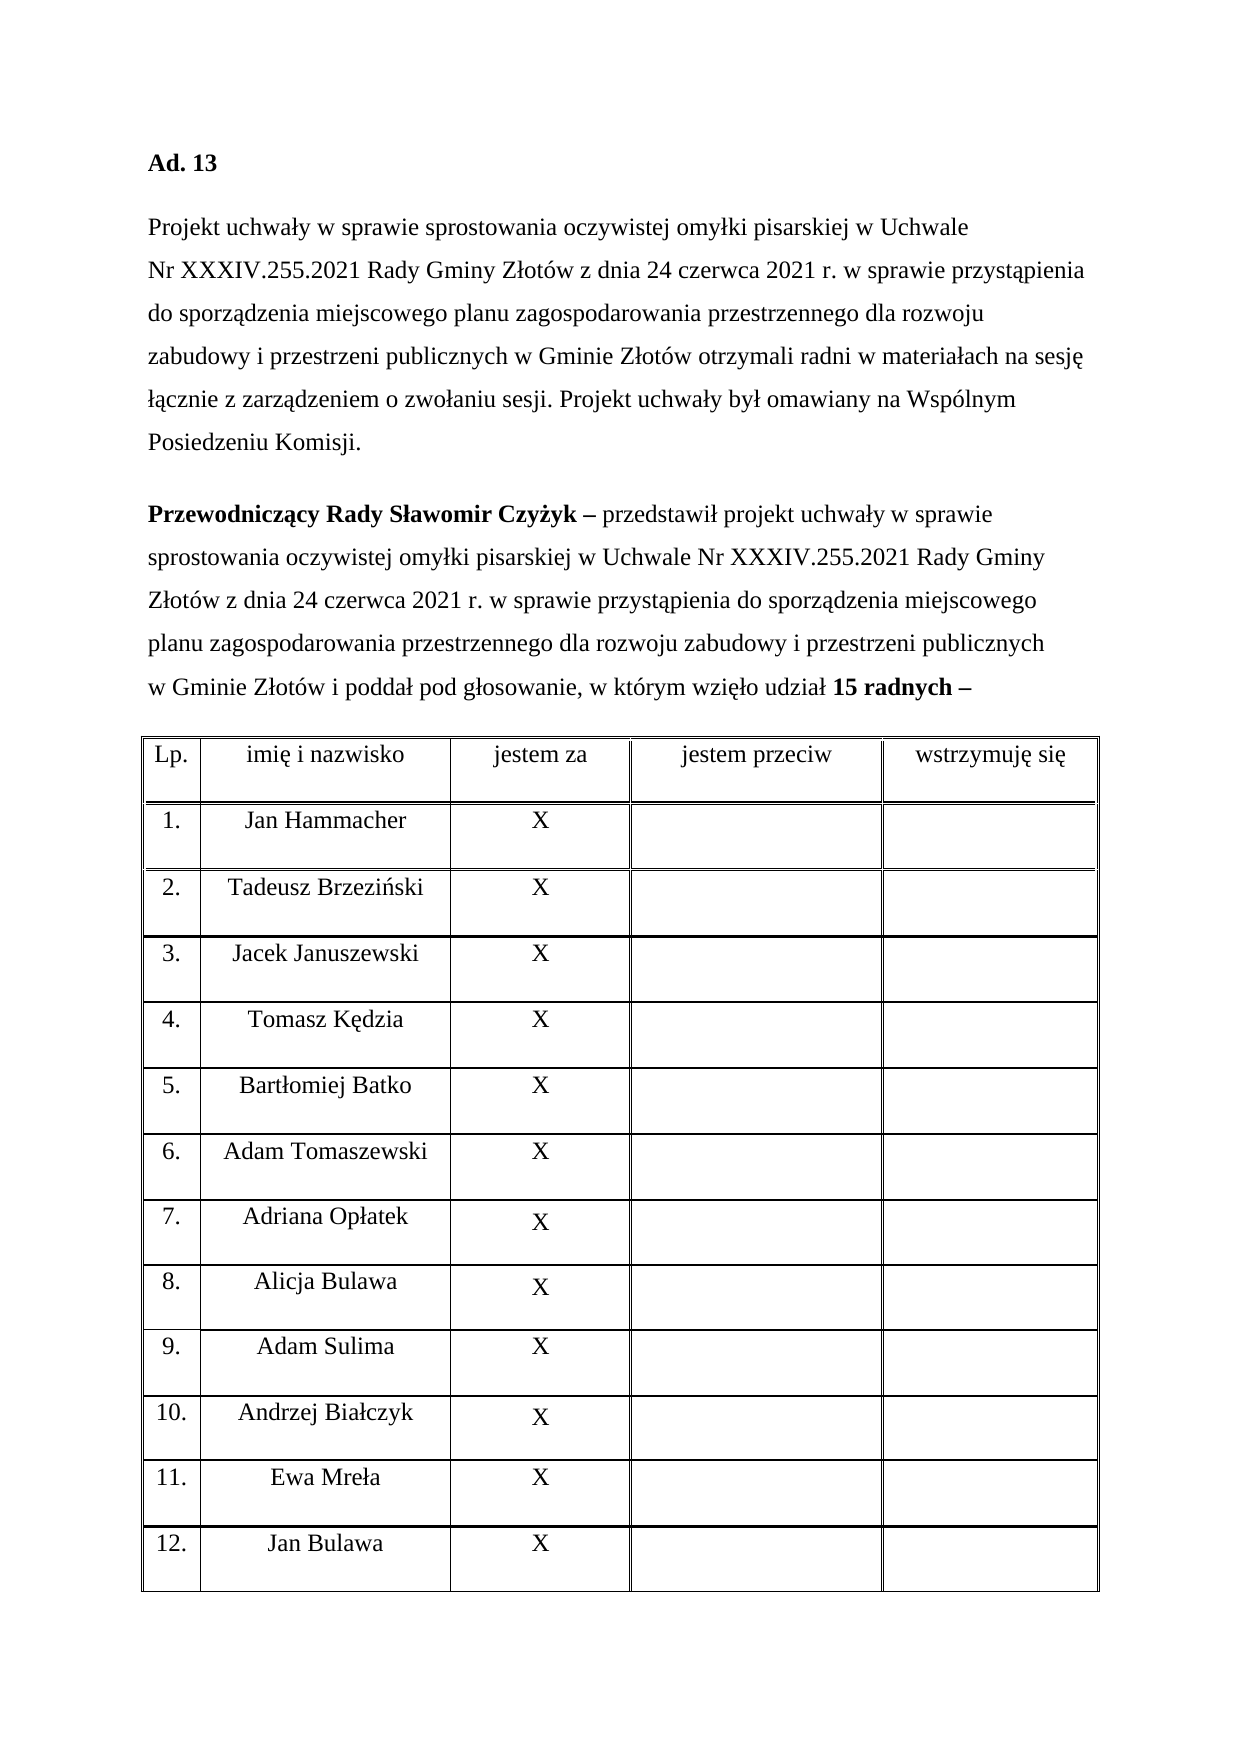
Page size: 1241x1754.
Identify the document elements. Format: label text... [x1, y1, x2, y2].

table_cell 6. [144, 1135, 200, 1199]
table_cell [632, 1331, 881, 1394]
table_cell 4. [144, 1003, 200, 1067]
table_cell 12. [144, 1528, 200, 1591]
table_cell [632, 1397, 881, 1459]
table_cell X [451, 938, 629, 1001]
table_cell [884, 1528, 1097, 1591]
table_cell 8. [144, 1266, 200, 1329]
table_cell [632, 1461, 881, 1525]
table_cell 9. [144, 1330, 200, 1394]
table_cell Ewa Mreła [201, 1461, 450, 1525]
table_cell X [451, 1266, 629, 1329]
table_cell [884, 1069, 1097, 1133]
table_cell [884, 1135, 1097, 1199]
table_header jestem przeciw [630, 737, 883, 801]
table_cell X [451, 1331, 629, 1394]
table_cell 1. [144, 801, 200, 868]
table_cell 5. [144, 1069, 200, 1133]
table_cell [884, 1201, 1097, 1264]
text Projekt uchwały w sprawie sprostowania oczywistej omyłki pisarskiej w Uchwale Nr XXXIV.255.2021 Rady Gminy Złotów z dnia 24 czerwca 2021 r. w sprawie przystąpienia do sporządzenia miejscowego planu zagospodarowania przestrzennego dla rozwoju zabudowy i przestrzeni publicznych w Gminie Złotów otrzymali radni w materiałach na sesję łącznie z zarządzeniem o zwołaniu sesji. Projekt uchwały był omawiany na Wspólnym Posiedzeniu Komisji. [148, 212, 1093, 456]
table_header imię i nazwisko [201, 739, 450, 801]
table_cell [632, 1528, 881, 1591]
table_cell X [451, 1528, 629, 1591]
table_header jestem za [451, 739, 630, 801]
table_cell X [451, 805, 629, 868]
table_cell 11. [144, 1461, 200, 1525]
table_cell Jan Bulawa [201, 1528, 450, 1591]
table_cell [884, 1266, 1097, 1329]
table_cell [632, 871, 881, 935]
table_cell [883, 868, 1098, 935]
table_cell Andrzej Białczyk [201, 1397, 450, 1459]
table_cell 10. [144, 1397, 200, 1459]
table_cell [632, 1003, 881, 1067]
table_cell [632, 1069, 881, 1133]
table_cell Adam Sulima [201, 1331, 450, 1394]
table_cell Bartłomiej Batko [201, 1069, 450, 1133]
table_cell X [451, 1135, 629, 1199]
table_cell [884, 1397, 1097, 1459]
table_cell [632, 1201, 881, 1264]
table_cell 7. [144, 1201, 200, 1264]
table_cell X [451, 1003, 629, 1067]
table_cell [632, 1266, 881, 1329]
table_cell Adriana Opłatek [201, 1201, 450, 1264]
table_cell 2. [142, 868, 200, 935]
table_cell Jacek Januszewski [201, 938, 450, 1001]
table_cell X [451, 1201, 629, 1264]
table_cell [632, 805, 881, 868]
table_cell [884, 801, 1097, 868]
table_cell [632, 1135, 881, 1199]
text Przewodniczący Rady Sławomir Czyżyk – przedstawił projekt uchwały w sprawie sprostowania oczywistej omyłki pisarskiej w Uchwale Nr XXXIV.255.2021 Rady Gminy Złotów z dnia 24 czerwca 2021 r. w sprawie przystąpienia do sporządzenia miejscowego planu zagospodarowania przestrzennego dla rozwoju zabudowy i przestrzeni publicznych w Gminie Złotów i poddał pod głosowanie, w którym wzięło udział 15 radnych – [148, 499, 1093, 700]
table_cell X [451, 1069, 629, 1133]
table_cell Alicja Bulawa [201, 1266, 450, 1329]
table_cell Tadeusz Brzeziński [201, 871, 450, 935]
table_cell X [451, 1397, 629, 1459]
table_cell [632, 938, 881, 1001]
table_cell [884, 1331, 1097, 1394]
table_cell [884, 1003, 1097, 1067]
table_cell Tomasz Kędzia [201, 1003, 450, 1067]
table_cell X [451, 1461, 629, 1525]
table_header Lp. [144, 739, 200, 801]
table_cell Jan Hammacher [201, 805, 450, 868]
table_cell Adam Tomaszewski [201, 1135, 450, 1199]
table_cell X [451, 871, 629, 935]
text Ad. 13 [148, 148, 1093, 176]
table_cell [884, 1461, 1097, 1525]
table_cell [884, 938, 1097, 1001]
table_header wstrzymuję się [883, 739, 1097, 801]
table_cell 3. [144, 938, 200, 1001]
